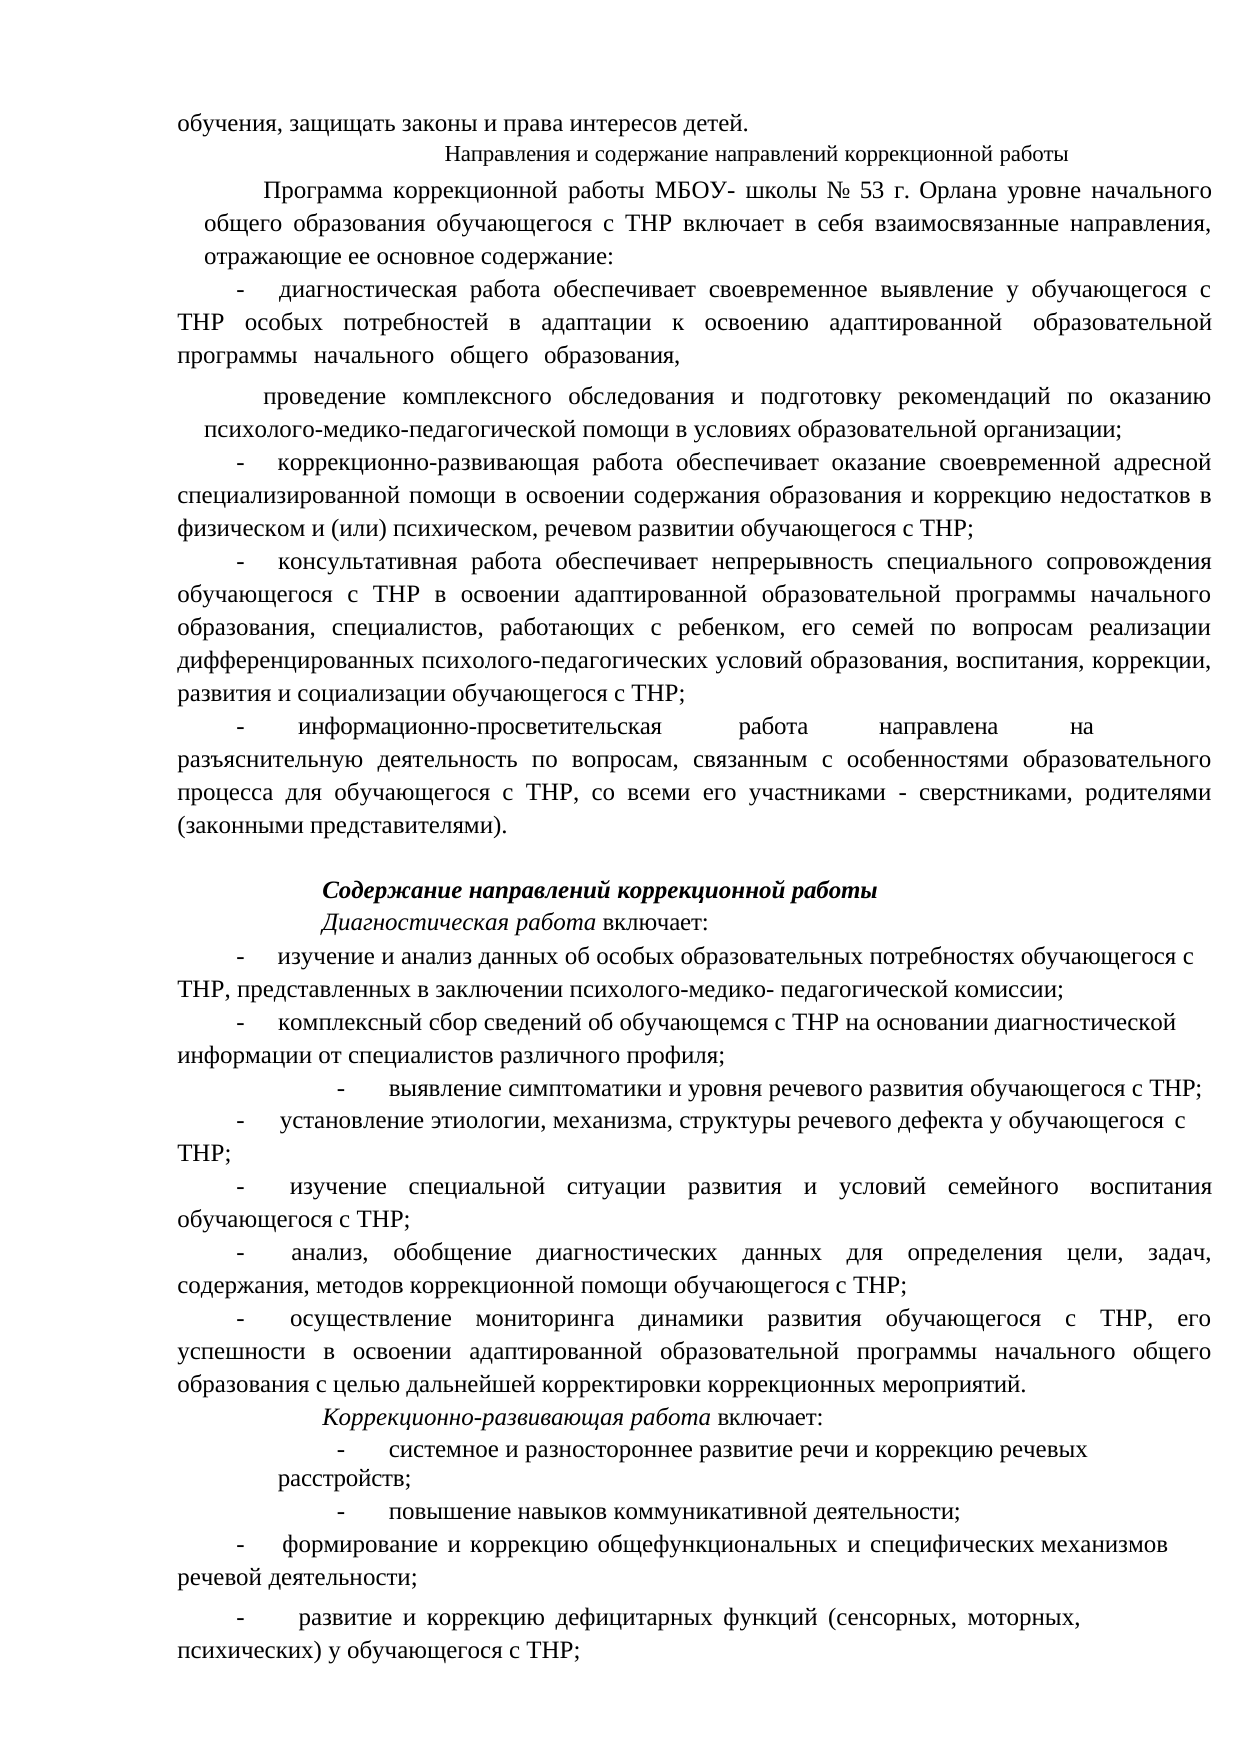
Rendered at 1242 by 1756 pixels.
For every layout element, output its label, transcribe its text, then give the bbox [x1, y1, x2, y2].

subtitle Содержание направлений коррекционной работы [263, 876, 1212, 904]
text Коррекционно-развивающая работа включает: [263, 1402, 1212, 1431]
list изучение и анализ данных об особых образовательных потребностях обучающегося с ТНР, представленных в заключении психолого-медико- педагогической комиссии; [177, 941, 1212, 1002]
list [177, 108, 1212, 137]
list установление этиологии, механизма, структуры речевого дефекта у обучающегося с ТНР; [177, 1105, 1212, 1167]
text Диагностическая работа включает: [263, 907, 1212, 936]
list анализ, обобщение диагностических данных для определения цели, задач, содержания, методов коррекционной помощи обучающегося с ТНР; [177, 1237, 1212, 1299]
list коррекционно-развивающая работа обеспечивает оказание своевременной адресной специализированной помощи в освоении содержания образования и коррекцию недостатков в физическом и (или) психическом, речевом развитии обучающегося с ТНР; [177, 447, 1212, 542]
list развитие и коррекцию дефицитарных функций (сенсорных, моторных, психических) у обучающегося с ТНР; [177, 1602, 1212, 1663]
list повышение навыков коммуникативной деятельности; [278, 1496, 1212, 1525]
list диагностическая работа обеспечивает своевременное выявление у обучающегося с ТНР особых потребностей в адаптации к освоению адаптированной образовательной программы начального общего образования, [177, 274, 1212, 368]
list осуществление мониторинга динамики развития обучающегося с ТНР, его успешности в освоении адаптированной образовательной программы начального общего образования с целью дальнейшей корректировки коррекционных мероприятий. [177, 1303, 1212, 1398]
list информационно-просветительская работа направлена на разъяснительную деятельность по вопросам, связанным с особенностями образовательного процесса для обучающегося с ТНР, со всеми его участниками - сверстниками, родителями (законными представителями). [177, 711, 1212, 839]
list комплексный сбор сведений об обучающемся с ТНР на основании диагностической информации от специалистов различного профиля; [177, 1007, 1212, 1069]
list консультативная работа обеспечивает непрерывность специального сопровождения обучающегося с ТНР в освоении адаптированной образовательной программы начального образования, специалистов, работающих с ребенком, его семей по вопросам реализации дифференцированных психолого-педагогических условий образования, воспитания, коррекции, развития и социализации обучающегося с ТНР; [177, 546, 1212, 707]
list формирование и коррекцию общефункциональных и специфических механизмов речевой деятельности; [177, 1529, 1212, 1591]
text проведение комплексного обследования и подготовку рекомендаций по оказанию психолого-медико-педагогической помощи в условиях образовательной организации; [204, 381, 1212, 442]
list системное и разностороннее развитие речи и коррекцию речевых расстройств; [278, 1434, 1212, 1492]
list изучение специальной ситуации развития и условий семейного воспитания обучающегося с ТНР; [177, 1171, 1212, 1233]
list выявление симптоматики и уровня речевого развития обучающегося с ТНР; [278, 1073, 1212, 1102]
text Программа коррекционной работы МБОУ- школы № 53 г. Орлана уровне начального общего образования обучающегося с ТНР включает в себя взаимосвязанные направления, отражающие ее основное содержание: [204, 175, 1212, 269]
text Направления и содержание направлений коррекционной работы [385, 141, 1212, 167]
